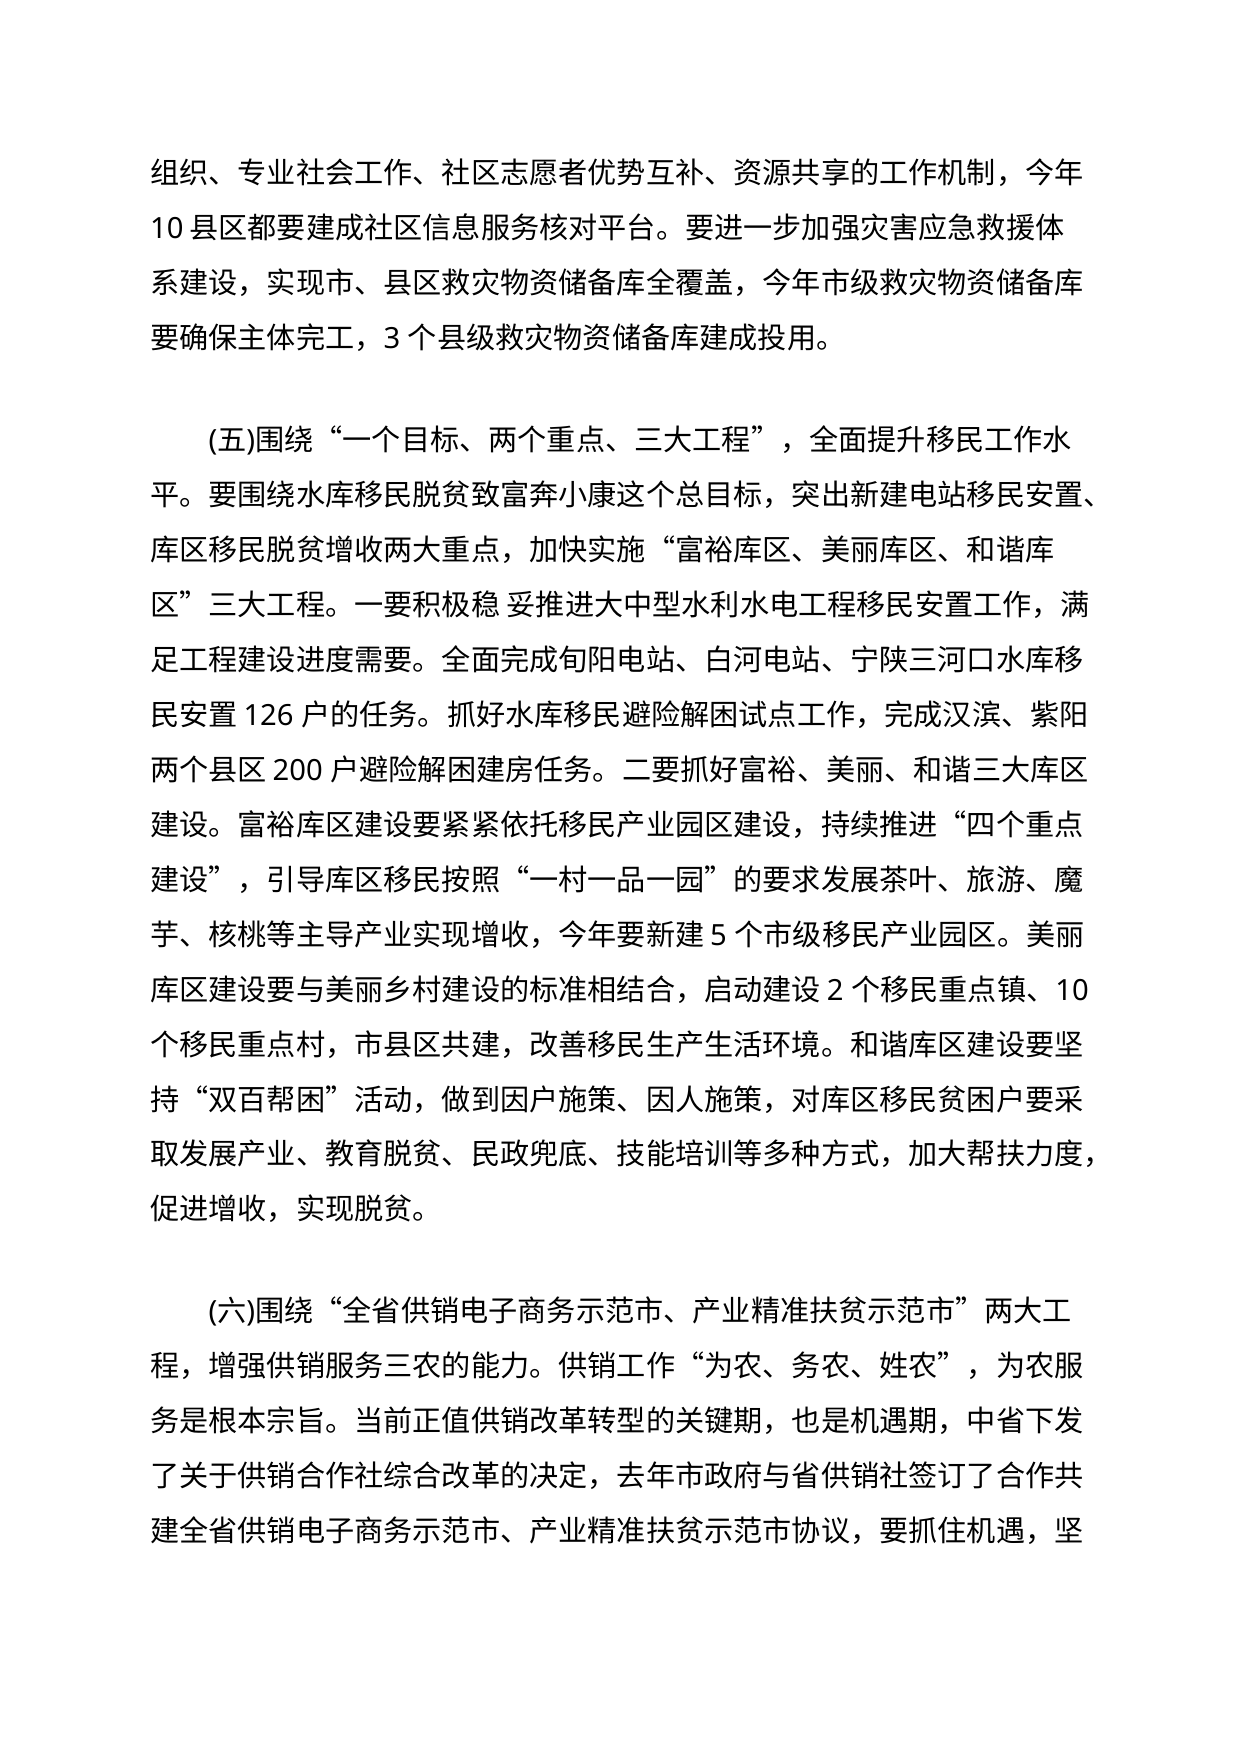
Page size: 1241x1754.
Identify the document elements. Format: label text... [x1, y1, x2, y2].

text (五)围绕“一个目标、两个重点、三大工程”，全面提升移民工作水平。要围绕水库移民脱贫致富奔小康这个总目标，突出新建电站移民安置、库区移民脱贫增收两大重点，加快实施“富裕库区、美丽库区、和谐库区”三大工程。一要积极稳 妥推进大中型水利水电工程移民安置工作，满足工程建设进度需要。全面完成旬阳电站、白河电站、宁陕三河口水库移民安置126 户的任务。抓好水库移民避险解困试点工作，完成汉滨、紫阳两个县区200 户避险解困建房任务。二要抓好富裕、美丽、和谐三大库区建设。富裕库区建设要紧紧依托移民产业园区建设，持续推进“四个重点建设”，引导库区移民按照“一村一品一园”的要求发展茶叶、旅游、魔芋、核桃等主导产业实现增收，今年要新建5 个市级移民产业园区。美丽库区建设要与美丽乡村建设的标准相结合，启动建设2 个移民重点镇、10 个移民重点村，市县区共建，改善移民生产生活环境。和谐库区建设要坚持“双百帮困”活动，做到因户施策、因人施策，对库区移民贫困户要采取发展产业、教育脱贫、民政兜底、技能培训等多种方式，加大帮扶力度，促进增收，实现脱贫。 [150, 417, 1090, 1228]
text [150, 150, 1090, 357]
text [150, 1288, 1090, 1549]
